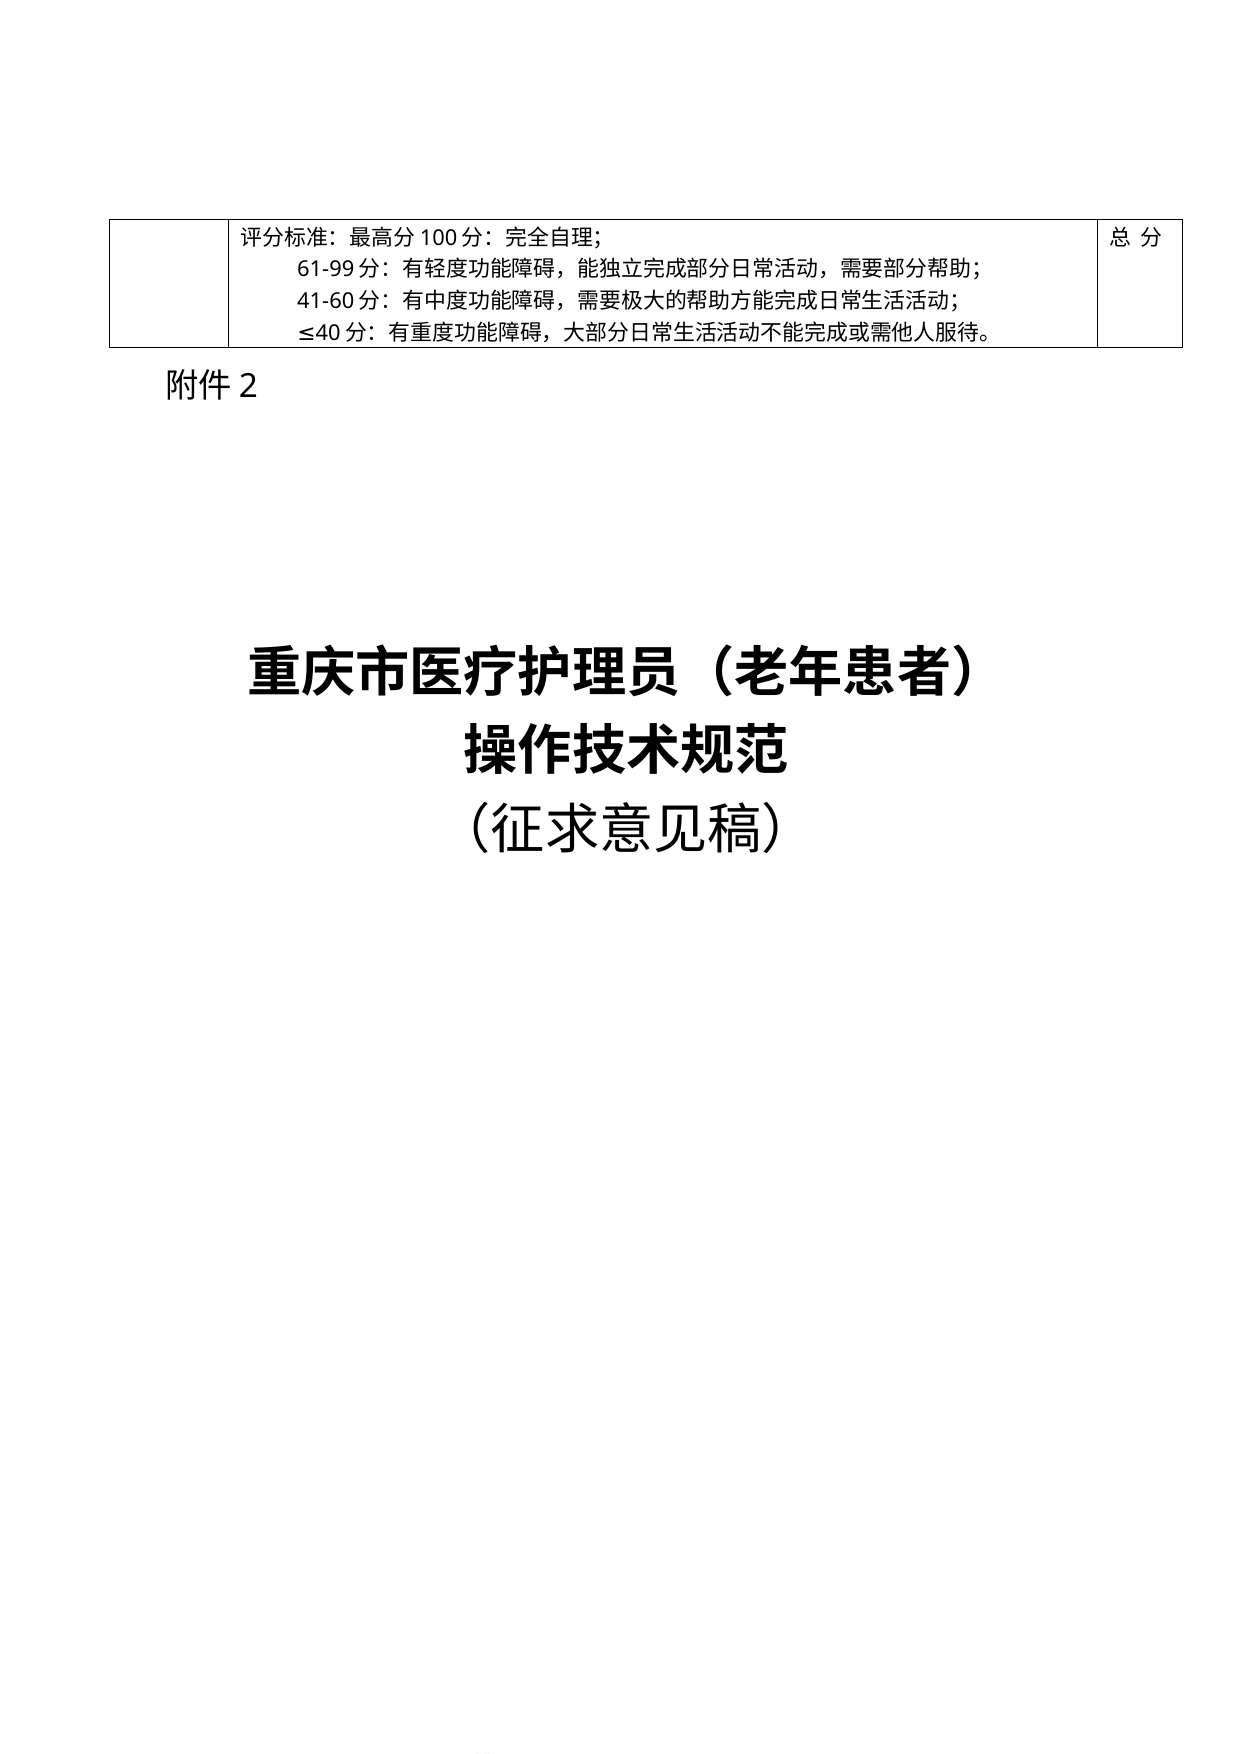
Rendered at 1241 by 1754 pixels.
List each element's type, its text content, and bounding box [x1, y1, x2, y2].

text 重庆市医疗护理员（老年患者） [165, 628, 1087, 707]
text （征求意见稿） [165, 785, 1087, 864]
table_cell [110, 220, 228, 347]
table_cell 总 分 [1098, 220, 1182, 347]
text 附件2 [165, 348, 1087, 407]
text 操作技术规范 [165, 707, 1087, 785]
table_cell 评分标准：最高分100分：完全自理； 61-99分：有轻度功能障碍，能独立完成部分日常活动，需要部分帮助； 41-60分：有中度功能障碍，需要极大的帮助方能完成日常生活活动； ≤40分：有重度功能障碍，大部分日常生活活动不能完成或需他人服待。 [229, 220, 1097, 347]
